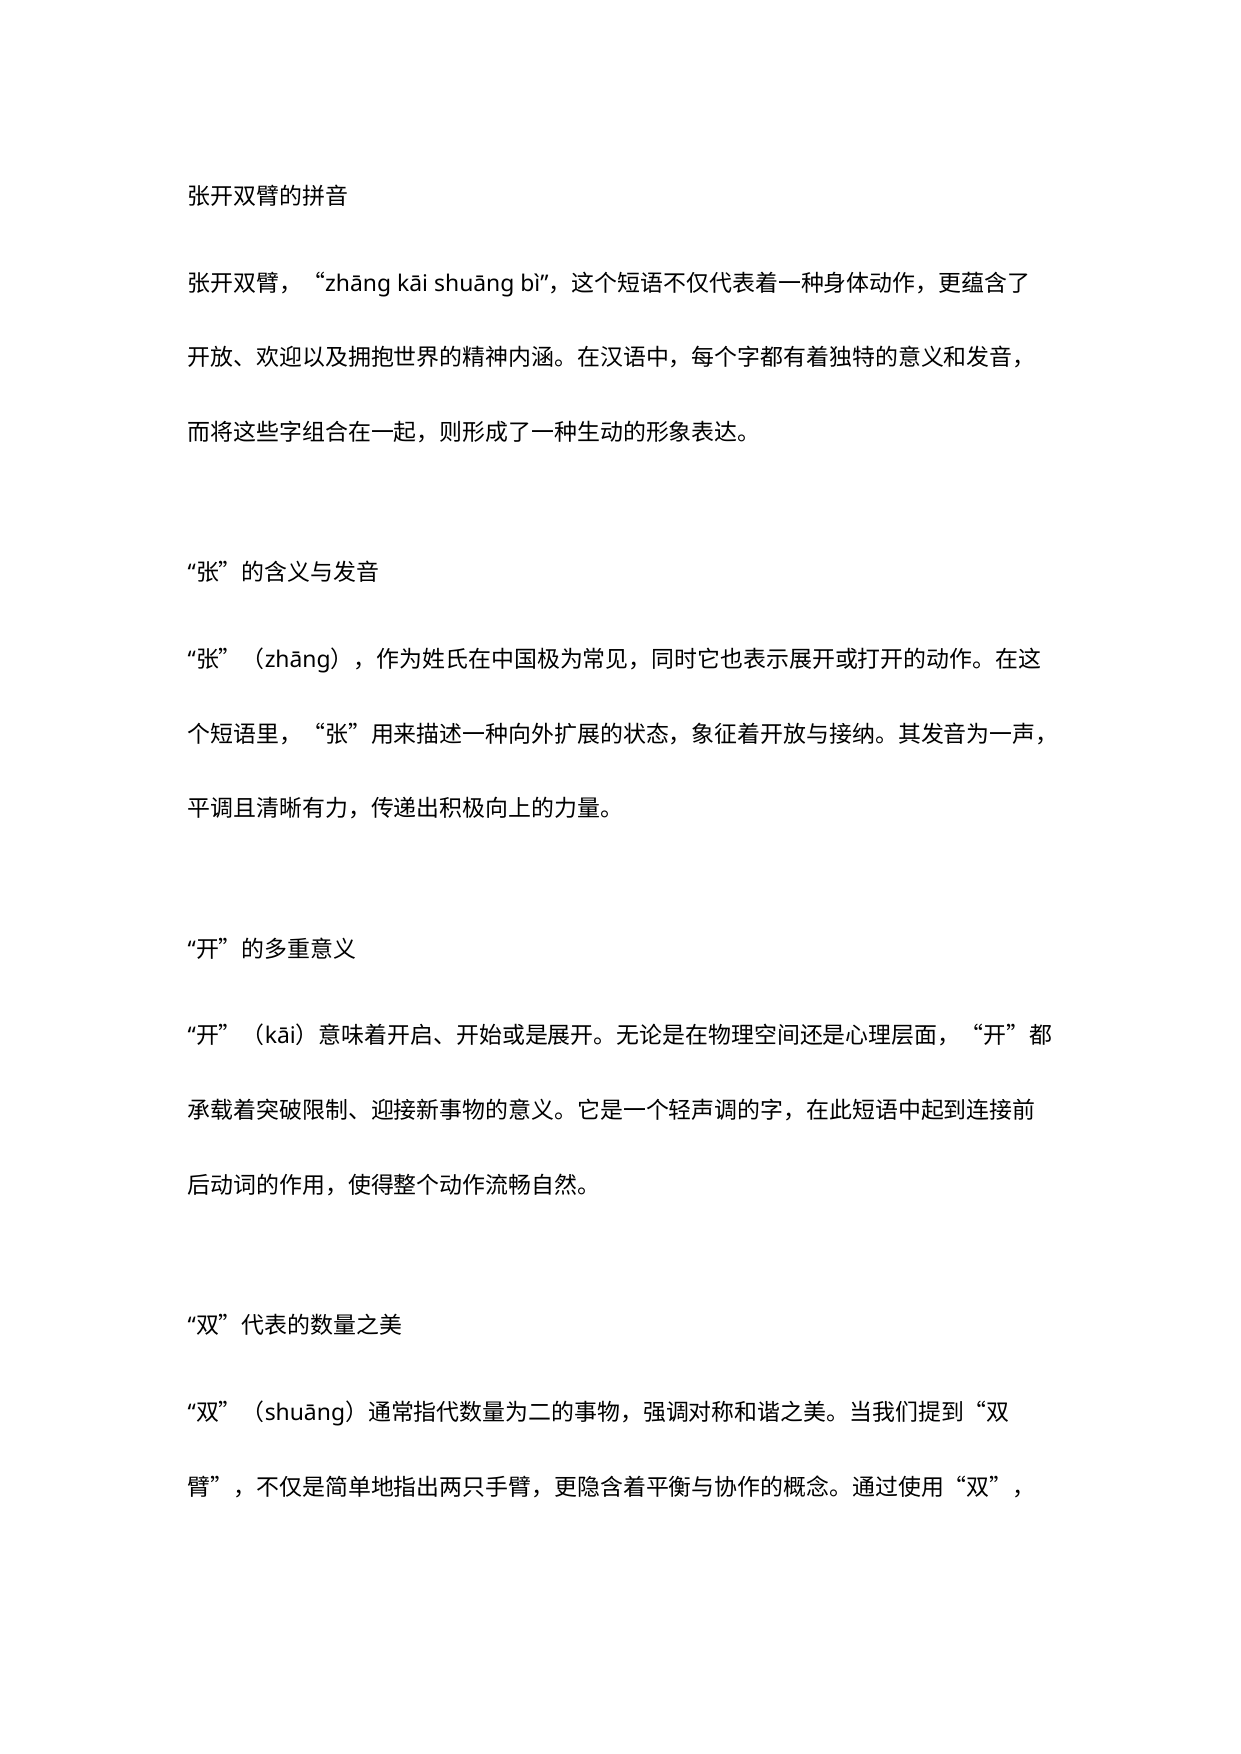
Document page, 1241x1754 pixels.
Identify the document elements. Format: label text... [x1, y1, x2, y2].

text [187, 1378, 1053, 1518]
text “开”的多重意义 [187, 915, 1053, 980]
text “双”代表的数量之美 [187, 1291, 1053, 1356]
text “张”的含义与发音 [187, 538, 1053, 603]
text “张”（zhāng），作为姓氏在中国极为常见，同时它也表示展开或打开的动作。在这个短语里，“张”用来描述一种向外扩展的状态，象征着开放与接纳。其发音为一声，平调且清晰有力，传递出积极向上的力量。 [187, 625, 1053, 839]
text “开”（kāi）意味着开启、开始或是展开。无论是在物理空间还是心理层面，“开”都承载着突破限制、迎接新事物的意义。它是一个轻声调的字，在此短语中起到连接前后动词的作用，使得整个动作流畅自然。 [187, 1001, 1053, 1216]
text 张开双臂，“zhāng kāi shuāng bì”，这个短语不仅代表着一种身体动作，更蕴含了开放、欢迎以及拥抱世界的精神内涵。在汉语中，每个字都有着独特的意义和发音，而将这些字组合在一起，则形成了一种生动的形象表达。 [187, 248, 1053, 463]
text 张开双臂的拼音 [187, 162, 1053, 227]
